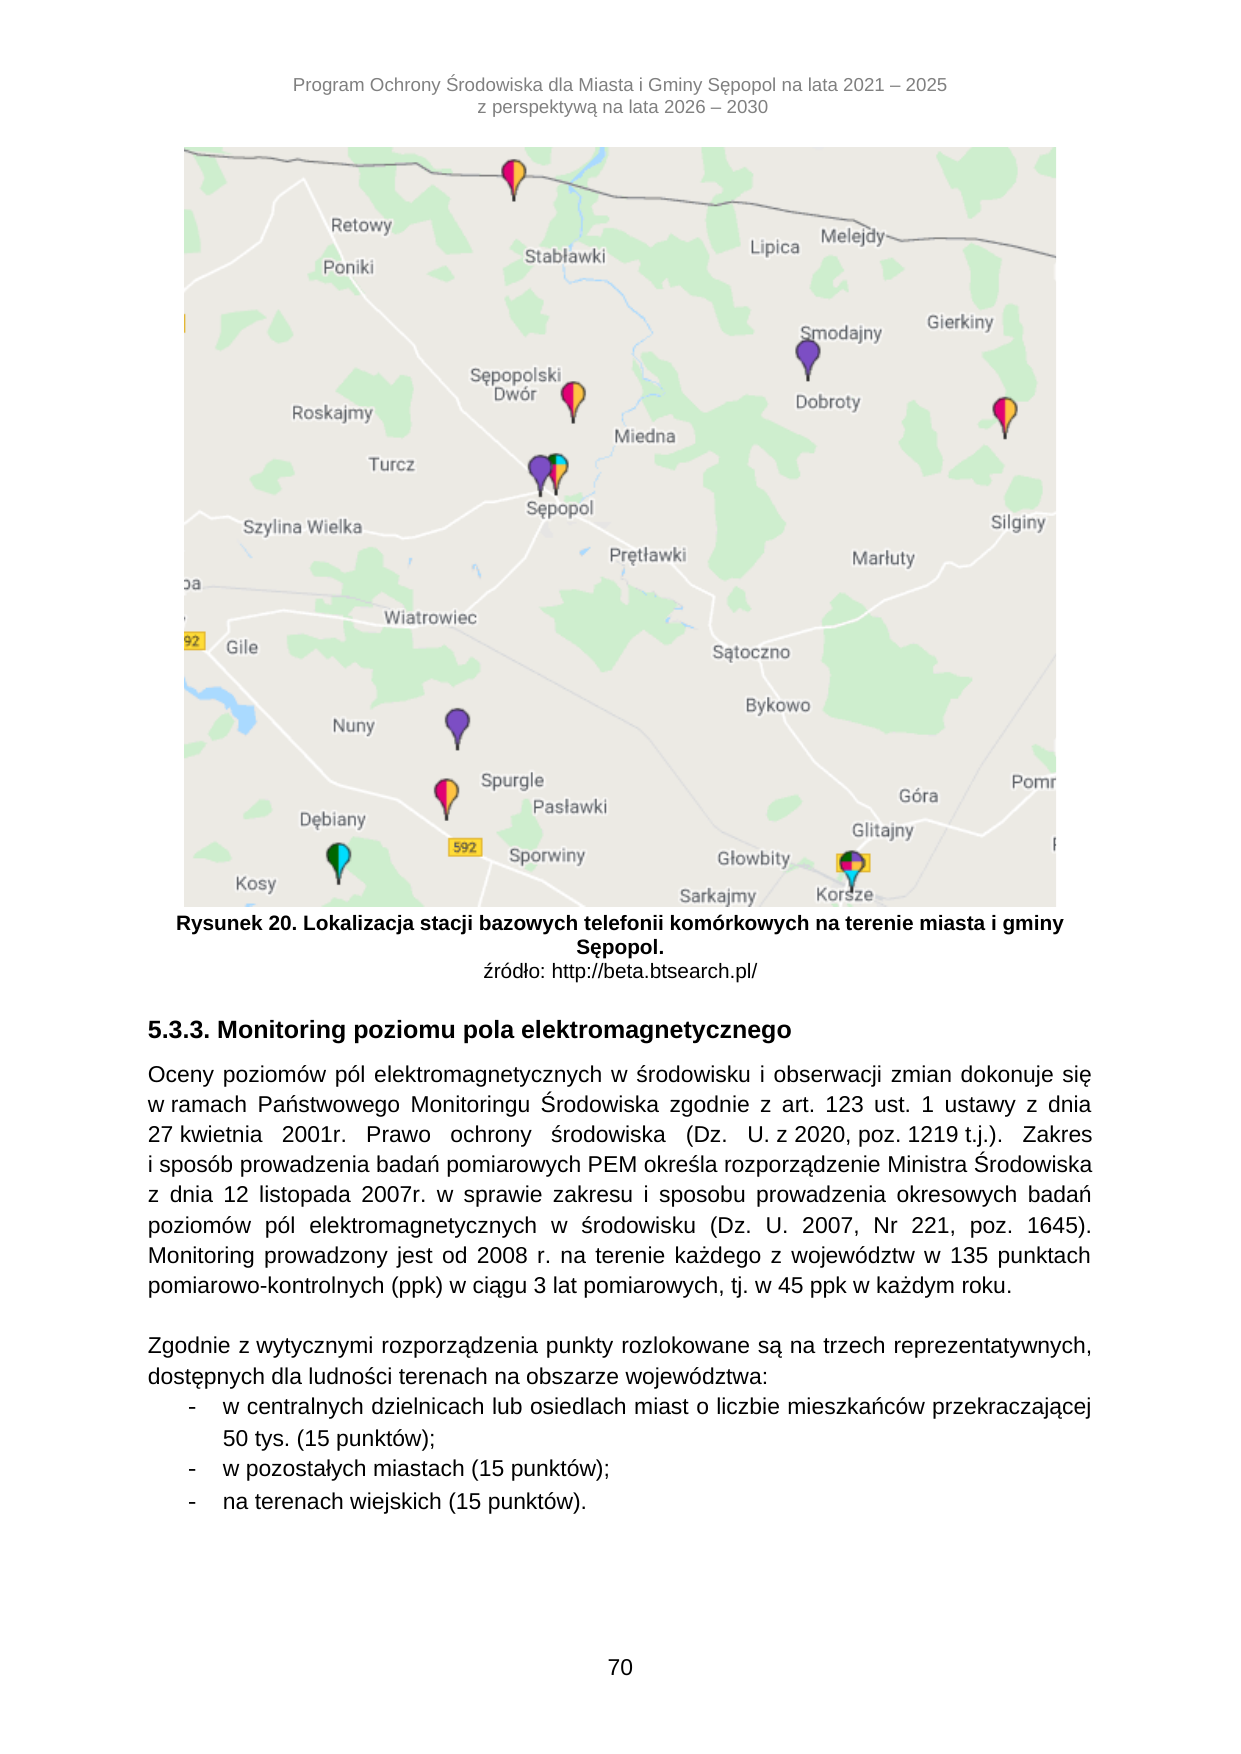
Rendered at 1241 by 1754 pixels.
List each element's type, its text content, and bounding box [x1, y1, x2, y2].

picture [184, 147, 1057, 907]
text źródło: http://beta.btsearch.pl/ [148, 959, 1092, 983]
subtitle 5.3.3. Monitoring poziomu pola elektromagnetycznego [148, 1015, 1092, 1044]
list w centralnych dzielnicach lub osiedlach miast o liczbie mieszkańców przekraczającej 50 tys. (15 punktów); [185, 1393, 1092, 1451]
text Zgodnie z wytycznymi rozporządzenia punkty rozlokowane są na trzech reprezentatywnych, dostępnych dla ludności terenach na obszarze województwa: [148, 1332, 1092, 1389]
text Rysunek 20. Lokalizacja stacji bazowych telefonii komórkowych na terenie miasta i gminy Sępopol. [148, 911, 1092, 959]
text Oceny poziomów pól elektromagnetycznych w środowisku i obserwacji zmian dokonuje się w ramach Państwowego Monitoringu Środowiska zgodnie z art. 123 ust. 1 ustawy z dnia 27 kwietnia 2001r. Prawo ochrony środowiska (Dz. U. z 2020, poz. 1219 t.j.). Zakres i sposób prowadzenia badań pomiarowych PEM określa rozporządzenie Ministra Środowiska z dnia 12 listopada 2007r. w sprawie zakresu i sposobu prowadzenia okresowych badań poziomów pól elektromagnetycznych w środowisku (Dz. U. 2007, Nr 221, poz. 1645). Monitoring prowadzony jest od 2008 r. na terenie każdego z województw w 135 punktach pomiarowo-kontrolnych (ppk) w ciągu 3 lat pomiarowych, tj. w 45 ppk w każdym roku. [148, 1061, 1092, 1298]
list na terenach wiejskich (15 punktów). [185, 1488, 1092, 1516]
list w pozostałych miastach (15 punktów); [185, 1455, 1092, 1484]
